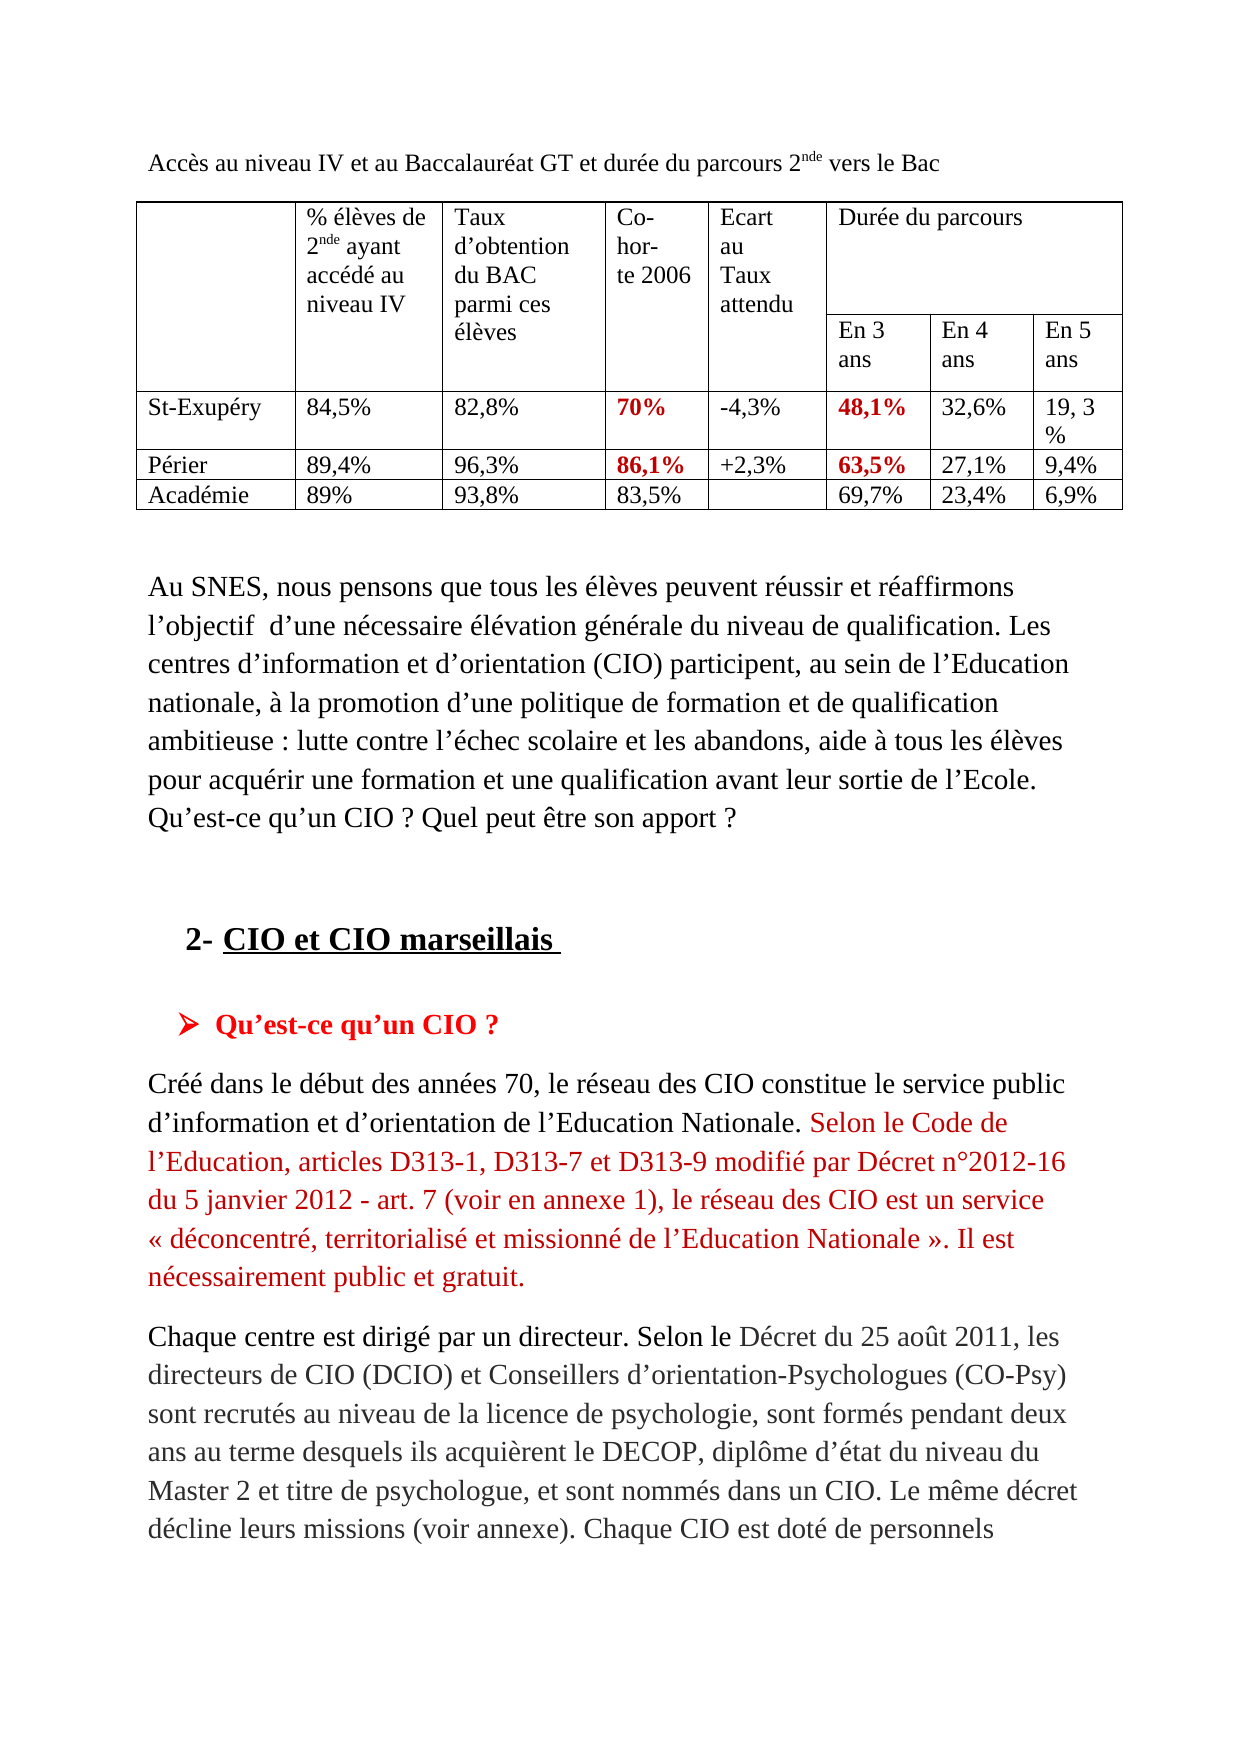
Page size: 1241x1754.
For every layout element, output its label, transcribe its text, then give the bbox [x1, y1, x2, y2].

table_cell 89,4% [296, 450, 442, 479]
table_cell 23,4% [931, 480, 1033, 509]
table_cell 70% [606, 392, 708, 449]
text Accès au niveau IV et au Baccalauréat GT et durée du parcours 2nde vers le Bac [148, 148, 1093, 176]
list Qu’est-ce qu’un CIO ? [177, 1007, 1093, 1041]
table_cell En 4 ans [931, 315, 1033, 391]
text Créé dans le début des années 70, le réseau des CIO constitue le service public d’information et d’orientation de l’Education Nationale. Selon le Code de l’Education, articles D313-1, D313-7 et D313-9 modifié par Décret n°2012-16 du 5 janvier 2012 - art. 7 (voir en annexe 1), le réseau des CIO est un service « déconcentré, territorialisé et missionné de l’Education Nationale ». Il est nécessairement public et gratuit. [148, 1067, 1093, 1293]
table_cell St-Exupéry [137, 392, 295, 449]
table_cell -4,3% [709, 392, 826, 449]
table_cell En 5 ans [1034, 315, 1122, 391]
table_cell 86,1% [606, 450, 708, 479]
table_cell [709, 480, 826, 509]
table_cell +2,3% [709, 450, 826, 479]
table_header [137, 203, 295, 391]
table_cell 9,4% [1034, 450, 1122, 479]
table_cell 96,3% [443, 450, 605, 479]
table_header Ecart au Taux attendu [709, 203, 826, 391]
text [148, 1319, 1093, 1545]
table_cell 89% [296, 480, 442, 509]
table_cell 63,5% [827, 450, 930, 479]
table_cell 32,6% [931, 392, 1033, 449]
table_cell 6,9% [1034, 480, 1122, 509]
table_cell 93,8% [443, 480, 605, 509]
table_cell En 3 ans [827, 315, 930, 391]
table_header Taux d’obtention du BAC parmi ces élèves [443, 203, 605, 391]
table_header Co- hor- te 2006 [606, 203, 708, 391]
table_cell Périer [137, 450, 295, 479]
table_cell 48,1% [827, 392, 930, 449]
text Au SNES, nous pensons que tous les élèves peuvent réussir et réaffirmons l’objectif d’une nécessaire élévation générale du niveau de qualification. Les centres d’information et d’orientation (CIO) participent, au sein de l’Education nationale, à la promotion d’une politique de formation et de qualification ambitieuse : lutte contre l’échec scolaire et les abandons, aide à tous les élèves pour acquérir une formation et une qualification avant leur sortie de l’Ecole. Qu’est-ce qu’un CIO ? Quel peut être son apport ? [148, 569, 1093, 834]
table_cell Académie [137, 480, 295, 509]
list CIO et CIO marseillais [185, 919, 1093, 957]
table_cell 27,1% [931, 450, 1033, 479]
table_cell 83,5% [606, 480, 708, 509]
table_cell 69,7% [827, 480, 930, 509]
table_header Durée du parcours [827, 203, 1122, 314]
table_cell 19, 3% [1034, 392, 1122, 449]
table_header % élèves de 2nde ayant accédé au niveau IV [296, 203, 442, 391]
table_cell 82,8% [443, 392, 605, 449]
table_cell 84,5% [296, 392, 442, 449]
